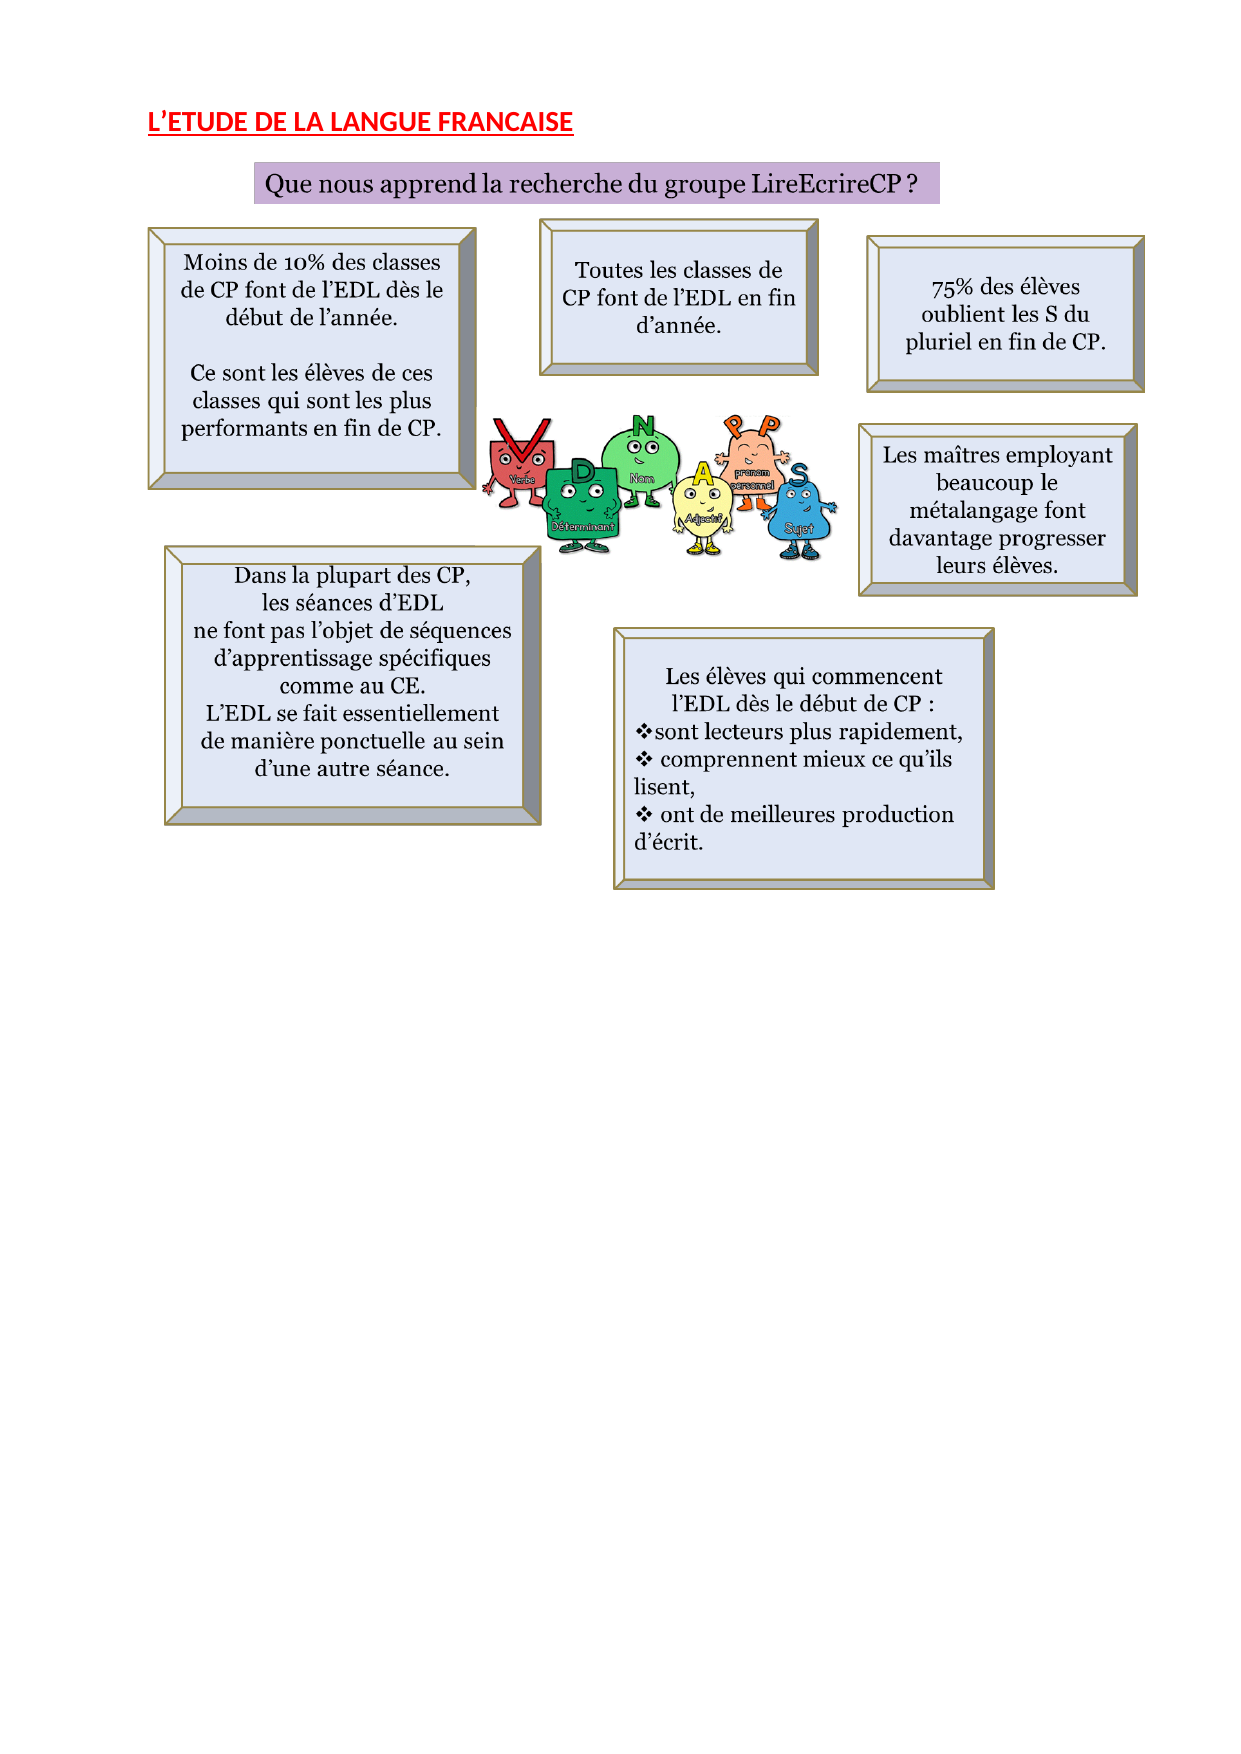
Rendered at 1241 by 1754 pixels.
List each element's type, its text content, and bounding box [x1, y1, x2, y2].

text L’ETUDE DE LA LANGUE FRANCAISE [148, 103, 1093, 139]
picture [147, 158, 1145, 890]
